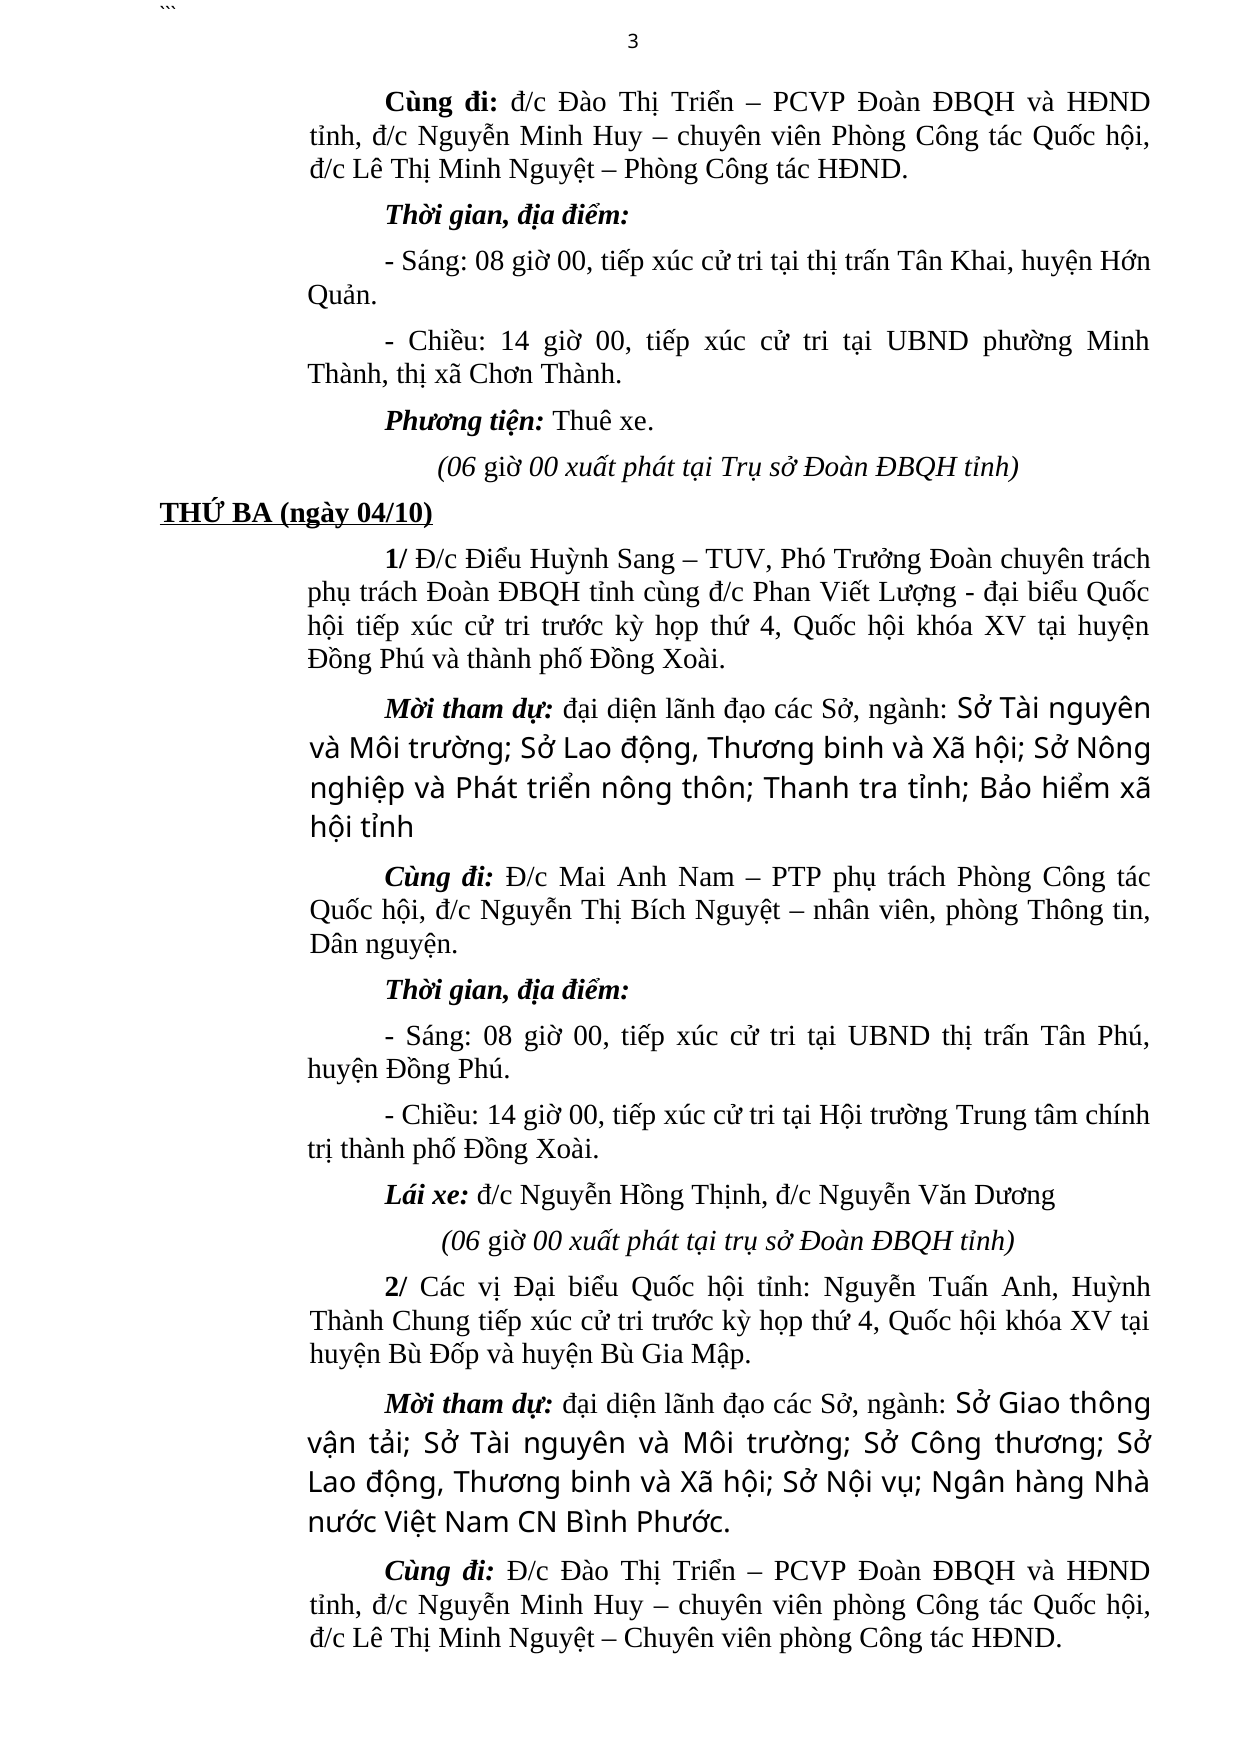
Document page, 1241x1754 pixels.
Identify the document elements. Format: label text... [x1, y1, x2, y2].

text (06 giờ 00 xuất phát tại Trụ sở Đoàn ĐBQH tỉnh) [307, 449, 1152, 482]
text Thời gian, địa điểm: [307, 972, 1152, 1005]
text - Sáng: 08 giờ 00, tiếp xúc cử tri tại UBND thị trấn Tân Phú, huyện Đồng Phú. [307, 1018, 1152, 1085]
text - Sáng: 08 giờ 00, tiếp xúc cử tri tại thị trấn Tân Khai, huyện Hớn Quản. [307, 243, 1152, 311]
text - Chiều: 14 giờ 00, tiếp xúc cử tri tại UBND phường Minh Thành, thị xã Chơn Thành. [307, 323, 1152, 390]
text Thời gian, địa điểm: [307, 197, 1152, 231]
text Cùng đi: Đ/c Mai Anh Nam – PTP phụ trách Phòng Công tác Quốc hội, đ/c Nguyễn Thị Bích Nguyệt – nhân viên, phòng Thông tin, Dân nguyện. [309, 859, 1152, 959]
text Mời tham dự: đại diện lãnh đạo các Sở, ngành: Sở Giao thông vận tải; Sở Tài nguyên và Môi trường; Sở Công thương; Sở Lao động, Thương binh và Xã hội; Sở Nội vụ; Ngân hàng Nhà nước Việt Nam CN Bình Phước. [307, 1382, 1152, 1541]
text 1/ Đ/c Điểu Huỳnh Sang – TUV, Phó Trưởng Đoàn chuyên trách phụ trách Đoàn ĐBQH tỉnh cùng đ/c Phan Viết Lượng - đại biểu Quốc hội tiếp xúc cử tri trước kỳ họp thứ 4, Quốc hội khóa XV tại huyện Đồng Phú và thành phố Đồng Xoài. [307, 541, 1152, 675]
text Phương tiện: Thuê xe. [382, 403, 1152, 436]
text (06 giờ 00 xuất phát tại trụ sở Đoàn ĐBQH tỉnh) [307, 1223, 1152, 1257]
text Cùng đi: Đ/c Đào Thị Triển – PCVP Đoàn ĐBQH và HĐND tỉnh, đ/c Nguyễn Minh Huy – chuyên viên phòng Công tác Quốc hội, đ/c Lê Thị Minh Nguyệt – Chuyên viên phòng Công tác HĐND. [309, 1553, 1152, 1654]
text Mời tham dự: đại diện lãnh đạo các Sở, ngành: Sở Tài nguyên và Môi trường; Sở Lao động, Thương binh và Xã hội; Sở Nông nghiệp và Phát triển nông thôn; Thanh tra tỉnh; Bảo hiểm xã hội tỉnh [309, 687, 1152, 846]
text 2/ Các vị Đại biểu Quốc hội tỉnh: Nguyễn Tuấn Anh, Huỳnh Thành Chung tiếp xúc cử tri trước kỳ họp thứ 4, Quốc hội khóa XV tại huyện Bù Đốp và huyện Bù Gia Mập. [309, 1269, 1152, 1370]
text Cùng đi: đ/c Đào Thị Triển – PCVP Đoàn ĐBQH và HĐND tỉnh, đ/c Nguyễn Minh Huy – chuyên viên Phòng Công tác Quốc hội, đ/c Lê Thị Minh Nguyệt – Phòng Công tác HĐND. [309, 84, 1152, 185]
text Lái xe: đ/c Nguyễn Hồng Thịnh, đ/c Nguyễn Văn Dương [382, 1177, 1152, 1211]
text - Chiều: 14 giờ 00, tiếp xúc cử tri tại Hội trường Trung tâm chính trị thành phố Đồng Xoài. [307, 1097, 1152, 1164]
text THỨ BA (ngày 04/10) [159, 495, 1152, 528]
